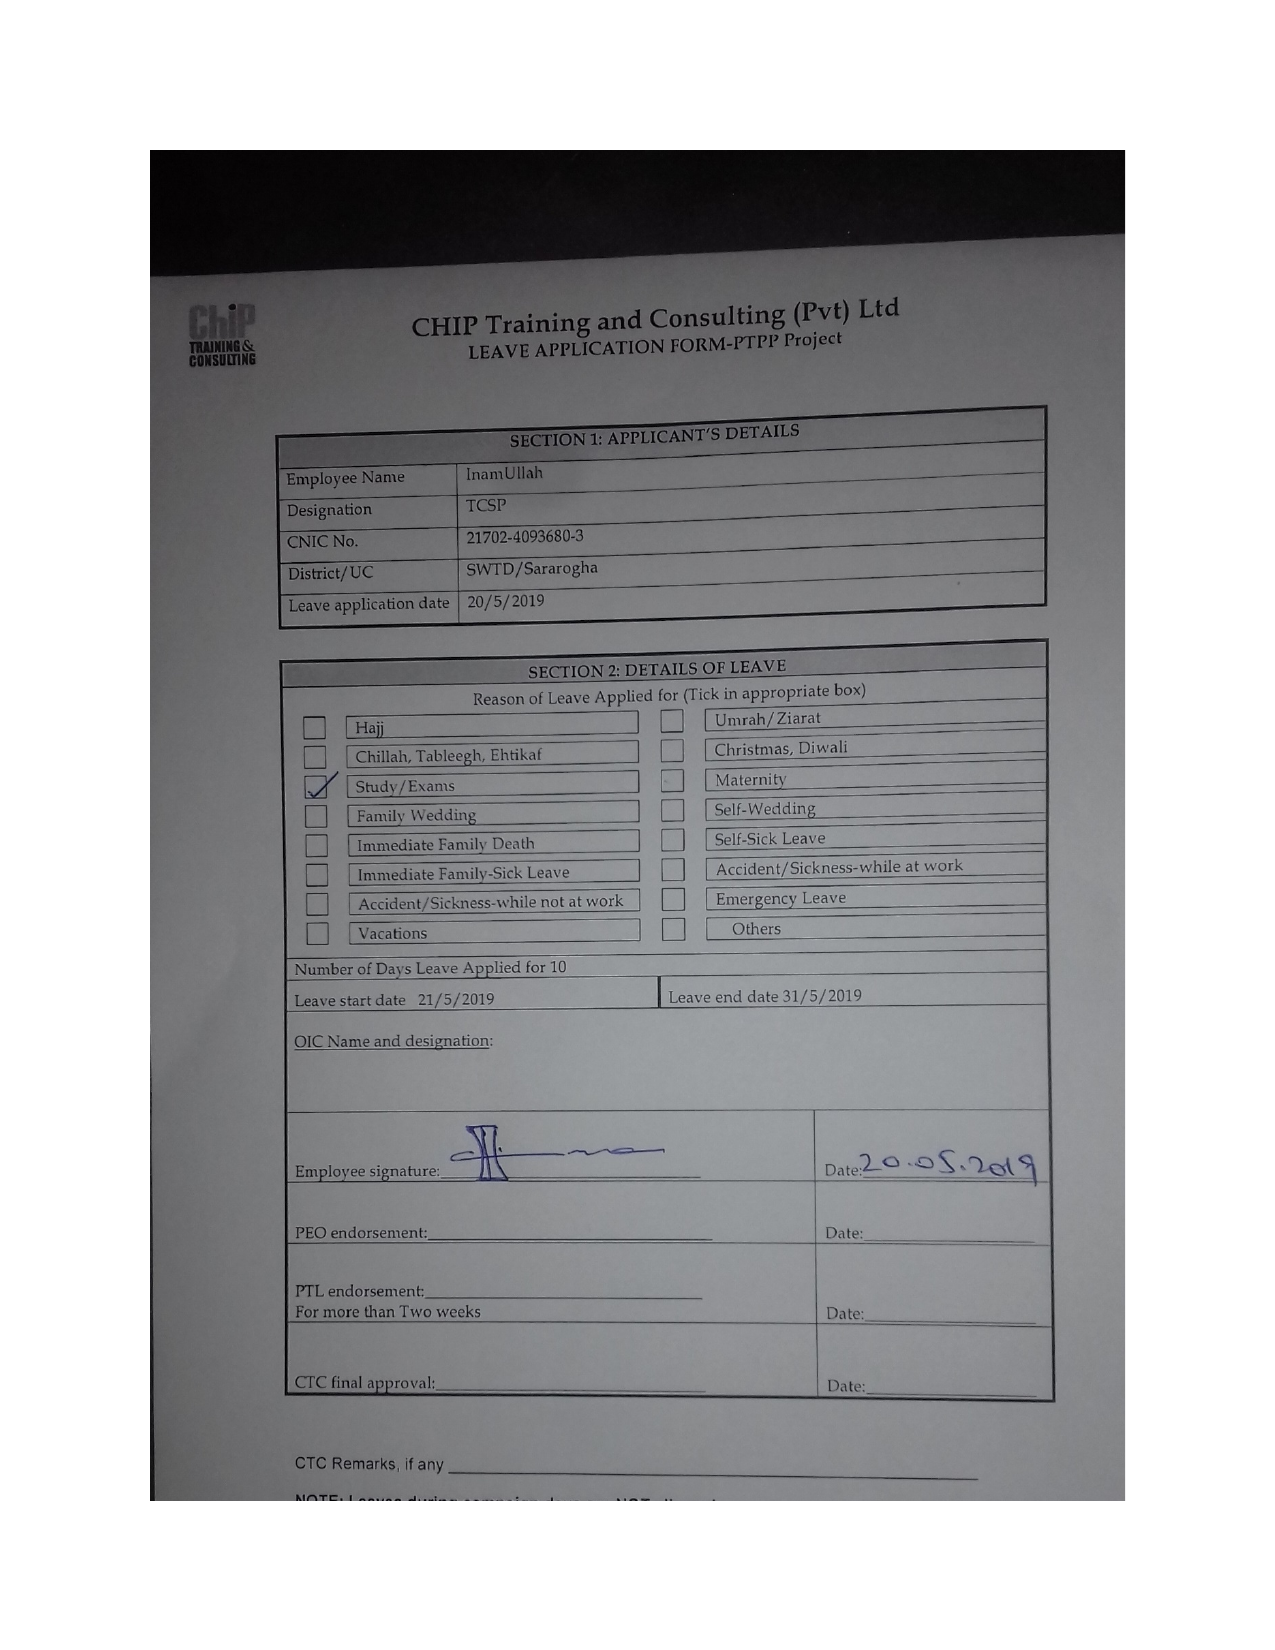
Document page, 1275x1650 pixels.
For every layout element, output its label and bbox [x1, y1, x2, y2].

picture [150, 150, 1125, 1501]
